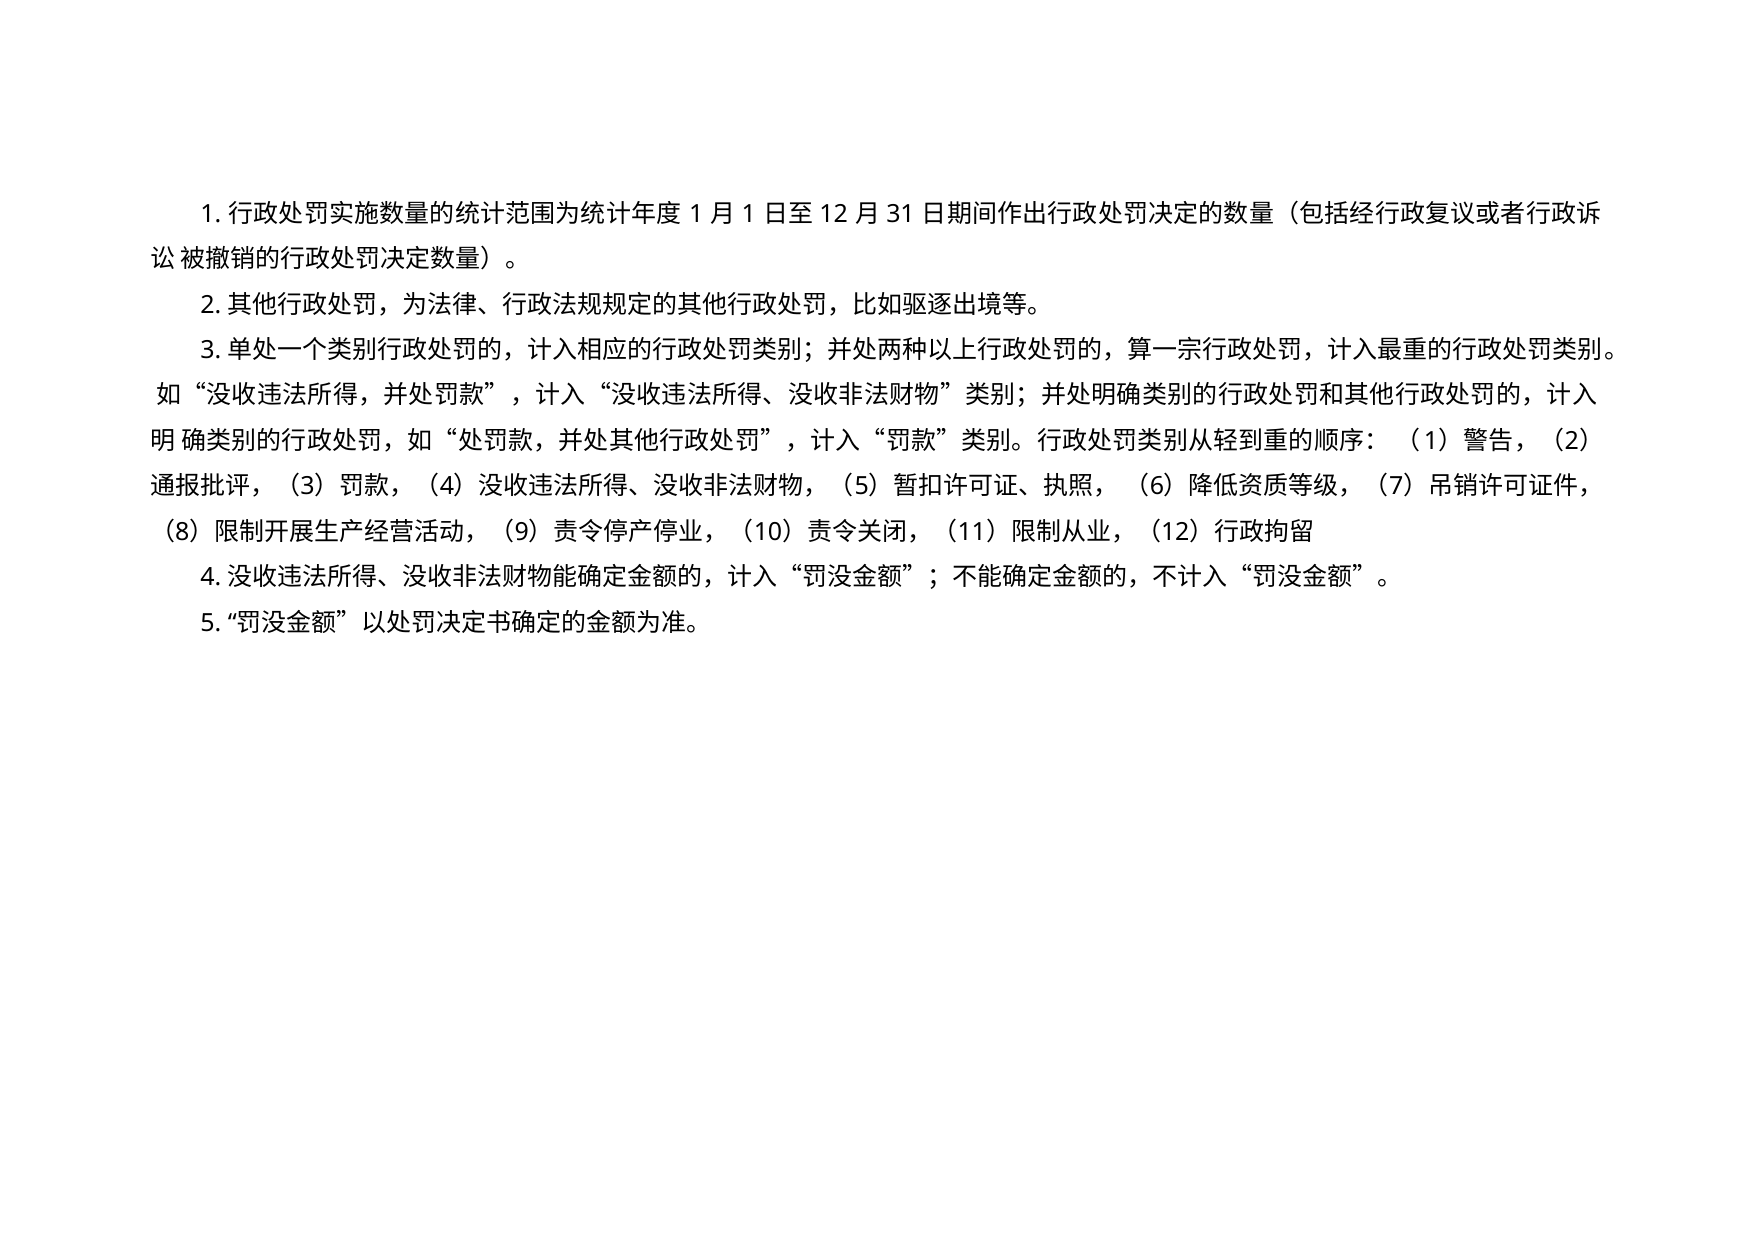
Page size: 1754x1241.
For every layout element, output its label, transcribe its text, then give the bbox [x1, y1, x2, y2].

text 3. 单处一个类别行政处罚的，计入相应的行政处罚类别；并处两种以上行政处罚的，算一宗行政处罚，计入最重的行政处罚类别。 如“没收违法所得，并处罚款”，计入“没收违法所得、没收非法财物”类别；并处明确类别的行政处罚和其他行政处罚的，计入明 确类别的行政处罚，如“处罚款，并处其他行政处罚”，计入“罚款”类别。行政处罚类别从轻到重的顺序： （1）警告，（2）通报批评，（3）罚款，（4）没收违法所得、没收非法财物，（5）暂扣许可证、执照， （6）降低资质等级，（7）吊销许可证件，（8）限制开展生产经营活动，（9）责令停产停业，（10）责令关闭，（11）限制从业，（12）行政拘留 [150, 325, 1604, 552]
text 5. “罚没金额”以处罚决定书确定的金额为准。表三 [150, 597, 1604, 643]
text 2. 其他行政处罚，为法律、行政法规规定的其他行政处罚，比如驱逐出境等。 [150, 279, 1604, 325]
text 1. 行政处罚实施数量的统计范围为统计年度 1 月 1 日至 12 月 31 日期间作出行政处罚决定的数量（包括经行政复议或者行政诉讼 被撤销的行政处罚决定数量）。 [150, 189, 1604, 279]
text 4. 没收违法所得、没收非法财物能确定金额的，计入“罚没金额”；不能确定金额的，不计入“罚没金额”。 [150, 552, 1604, 597]
